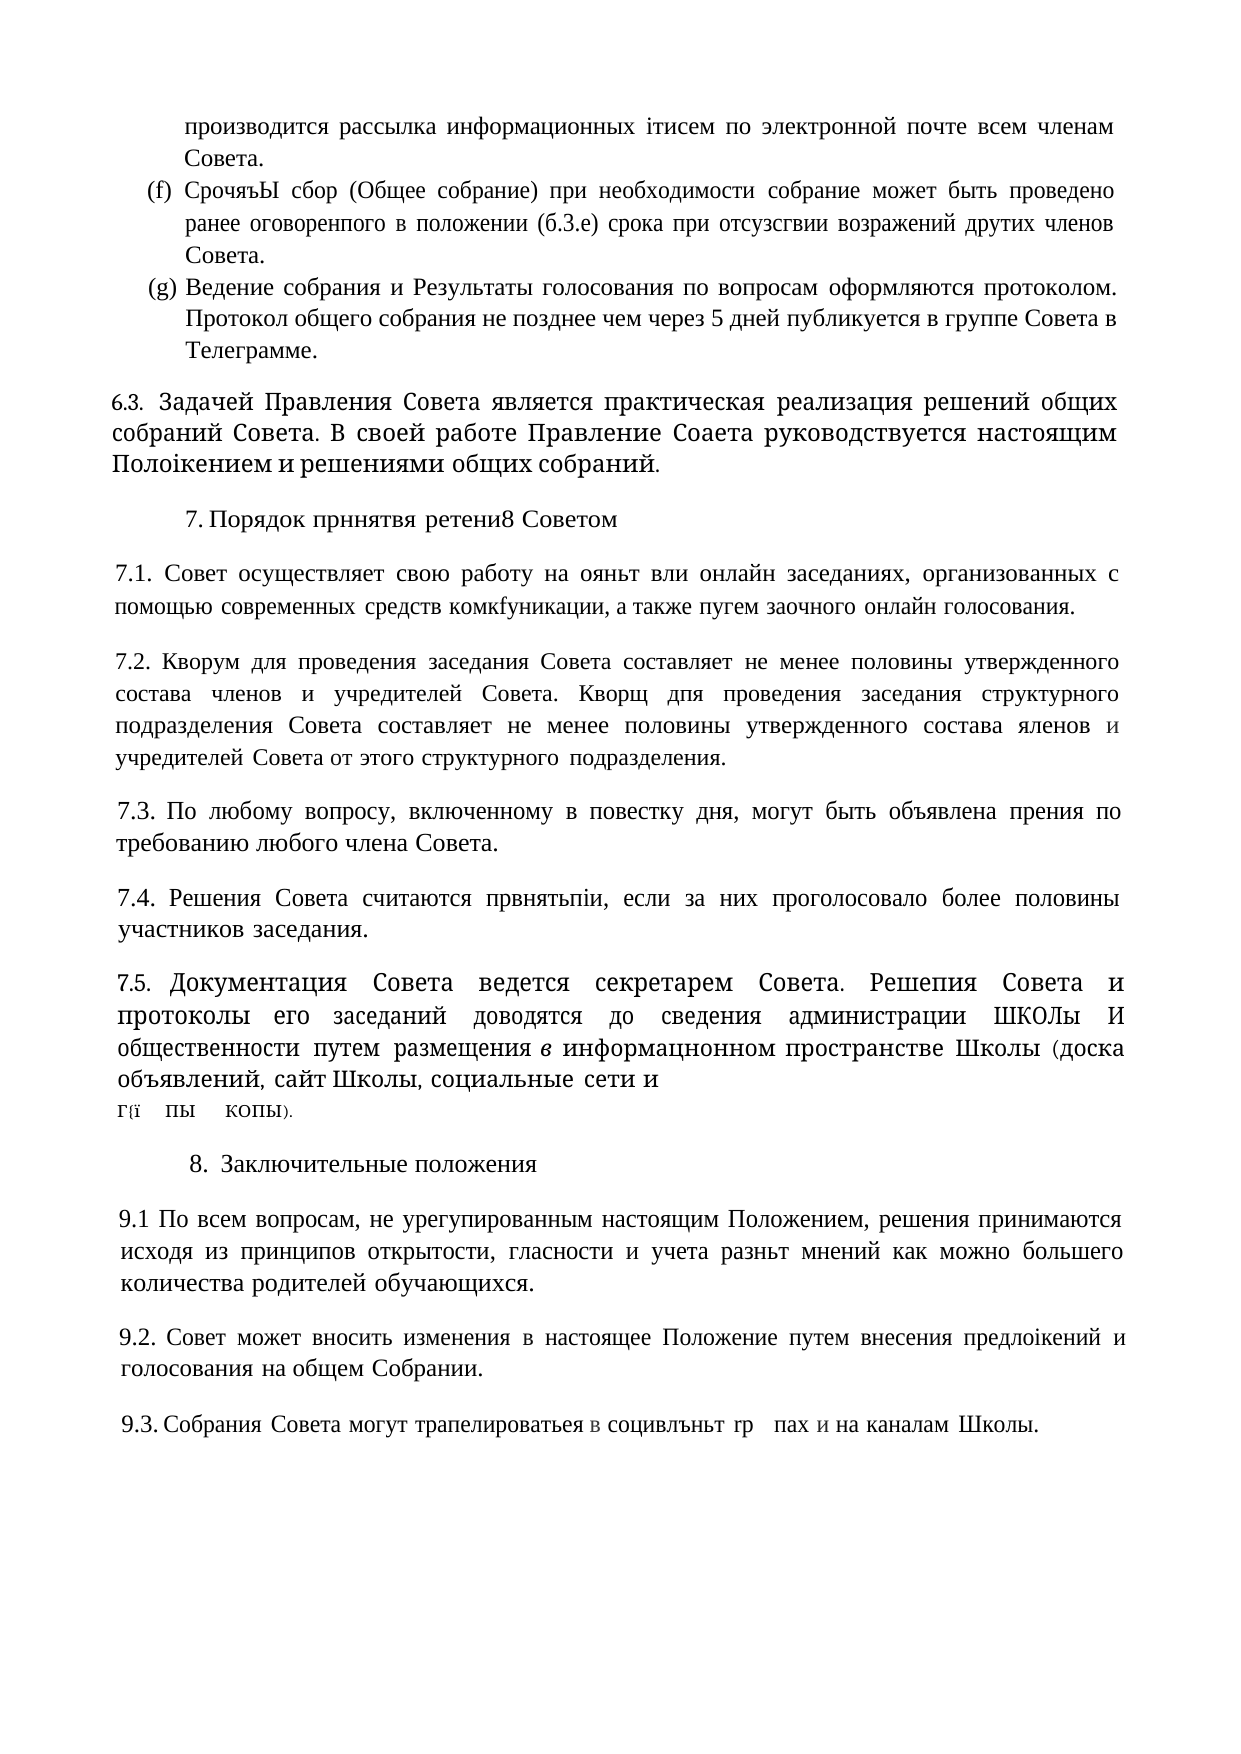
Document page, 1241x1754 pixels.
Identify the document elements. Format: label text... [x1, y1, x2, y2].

list Документация Совета ведется секретарем Совета. Решепия Совета и протоколы его заседаний доводятся до сведения администрации ШКОЛы И общественности путем размещения в информацнонном пространстве Школы (доска объявлений, сайт Школы, социальные сети и [117, 969, 1125, 1093]
text Г{ї ПЫ КОПЫ). [117, 1102, 1155, 1121]
list Собрания Совета могут трапелироватьея в социвлъньт rp пах и на каналам Школы. [121, 1409, 1155, 1438]
list Ведение собрания и Результаты голосования по вопросам оформляются протоколом. Протокол общего собрания не позднее чем через 5 дней публикуется в группе Совета в Телеграмме. [148, 272, 1117, 363]
list Совет может вносить изменения в настоящее Положение путем внесения предлоікений и голосования на общем Собрании. [119, 1322, 1126, 1382]
list Совет осуществляет свою работу на ояньт вли онлайн заседаниях, организованных с помощью современных средств комкfуникации, а также пугем заочного онлайн голосования. [114, 558, 1119, 620]
list СрочяъЫ сбор (Общее собрание) при необходимости собрание может быть проведено ранее оговоренпого в положении (б.3.е) срока при отсузсгвии возражений друтих членов Совета. [147, 176, 1115, 269]
list Решения Совета считаются првнятьпіи, если за них проголосовало более половины участников заседания. [117, 882, 1119, 943]
list По любому вопросу, включенному в повестку дня, могут быть объявлена прения по требованию любого члена Совета. [116, 795, 1122, 857]
list Задачей Правления Совета является практическая реализация решений общих собраний Совета. В своей работе Правление Соаета руководствуется настоящим Полоікением и решениями общих собраний. [111, 389, 1117, 478]
list Кворум для проведения заседания Совета составляет не менее половины утвержденного состава членов и учредителей Совета. Кворщ дпя проведения заседания структурного подразделения Совета составляет не менее половины утвержденного состава яленов и учредителей Совета от этого структурного подразделения. [115, 647, 1120, 771]
text производится рассылка информационных ітисем по электронной почте всем членам Совета. [184, 111, 1114, 172]
list Порядок прннятвя ретени8 Советом [185, 504, 1155, 533]
list Заключительные положения [189, 1148, 1155, 1178]
text 9.1 По всем вопросам, не урегупированным настоящим Положением, решения принимаются исходя из принципов открытости, гласности и учета разньт мнений как можно большего количества родителей обучающихся. [119, 1203, 1123, 1297]
